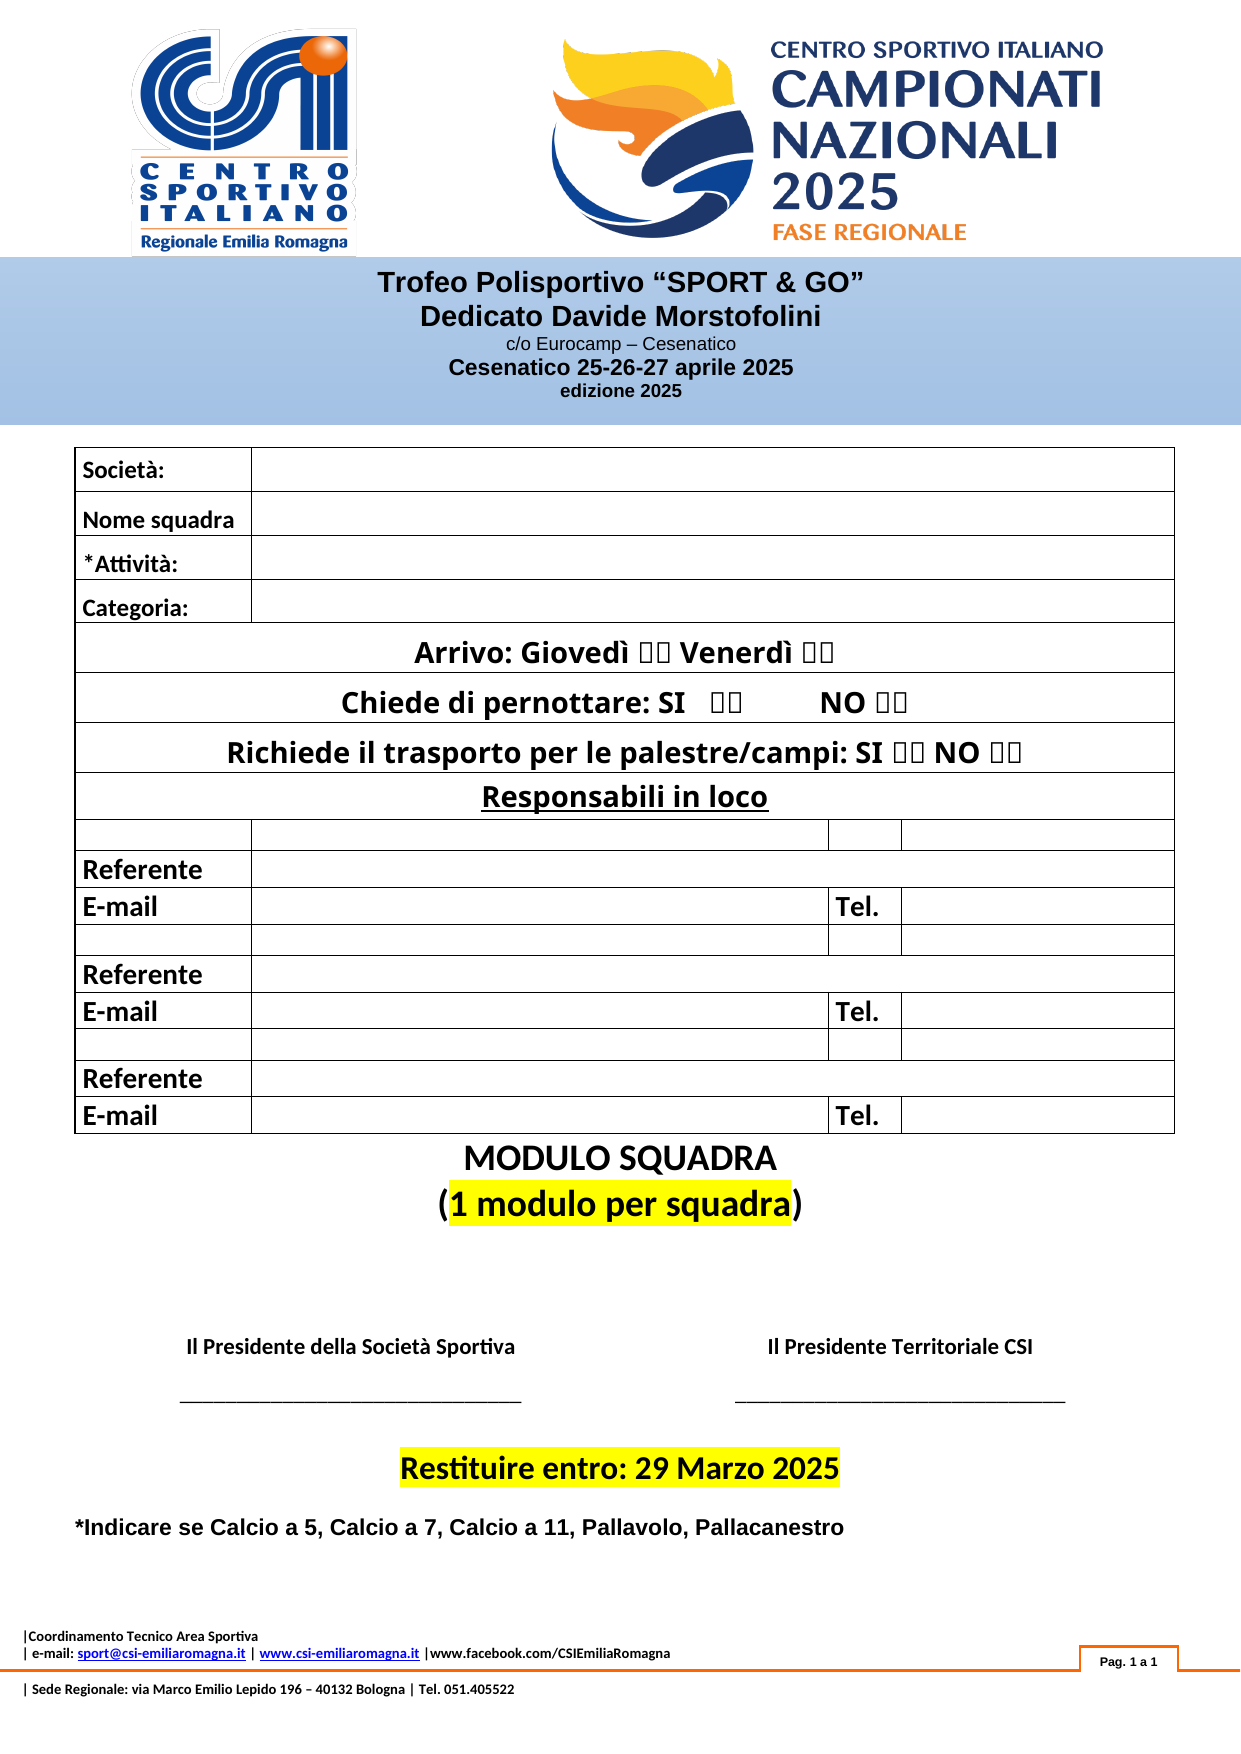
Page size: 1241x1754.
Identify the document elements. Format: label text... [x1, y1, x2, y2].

table_cell E-mail [76, 993, 251, 1028]
table_cell [902, 993, 1174, 1028]
text (1 modulo per squadra) [791, 1180, 1165, 1226]
table_cell Richiede il trasporto per le palestre/campi: SI  NO  [76, 723, 1174, 772]
text MODULO SQUADRA [75, 1134, 1165, 1180]
table_cell [252, 888, 828, 924]
table_cell Tel. [829, 1097, 901, 1133]
table_cell [252, 580, 1174, 622]
table_cell [829, 925, 901, 955]
table_cell [252, 925, 828, 955]
table_cell ______________________________ [70, 1362, 631, 1406]
table_cell [829, 1029, 901, 1059]
table_cell *Attività: [76, 536, 251, 578]
table_cell Restituire entro: 29 Marzo 2025 [70, 1406, 1170, 1487]
table_cell [252, 820, 828, 850]
table_cell [902, 820, 1174, 850]
table_cell Tel. [829, 993, 901, 1028]
table_cell [252, 492, 1174, 535]
table_cell E-mail [76, 888, 251, 924]
table_cell [252, 993, 828, 1028]
text (1 modulo per squadra) [75, 1180, 449, 1226]
table_header Società: [76, 448, 251, 491]
table_header [252, 448, 1174, 491]
table_cell Nome squadra [76, 492, 251, 535]
table_cell [76, 1029, 251, 1059]
table_cell [252, 536, 1174, 578]
table_cell Responsabili in loco [76, 773, 1174, 819]
table_cell [76, 925, 251, 955]
table_cell Referente [76, 956, 251, 992]
table_cell [252, 851, 1174, 887]
table_cell [252, 1097, 828, 1133]
table_cell [902, 925, 1174, 955]
table_cell [902, 1097, 1174, 1133]
text *Indicare se Calcio a 5, Calcio a 7, Calcio a 11, Pallavolo, Pallacanestro [75, 1514, 1165, 1540]
picture [475, 21, 1170, 258]
table_header Il Presidente Territoriale CSI [631, 1331, 1170, 1362]
table_cell E-mail [76, 1097, 251, 1133]
table_cell [252, 1029, 828, 1059]
table_cell [252, 956, 1174, 992]
table_cell Categoria: [76, 580, 251, 622]
table_cell Referente [76, 851, 251, 887]
table_cell [252, 1061, 1174, 1096]
table_cell Referente [76, 1061, 251, 1096]
table_cell [829, 820, 901, 850]
table_header Il Presidente della Società Sportiva [70, 1331, 631, 1362]
table_cell Chiede di pernottare: SI  NO  [76, 673, 1174, 722]
table_cell _____________________________ [631, 1362, 1170, 1406]
table_cell Arrivo: Giovedì  Venerdì  [76, 623, 1174, 672]
picture [124, 21, 364, 258]
table_cell [76, 820, 251, 850]
table_cell [902, 1029, 1174, 1059]
table_cell Tel. [829, 888, 901, 924]
table_cell [902, 888, 1174, 924]
